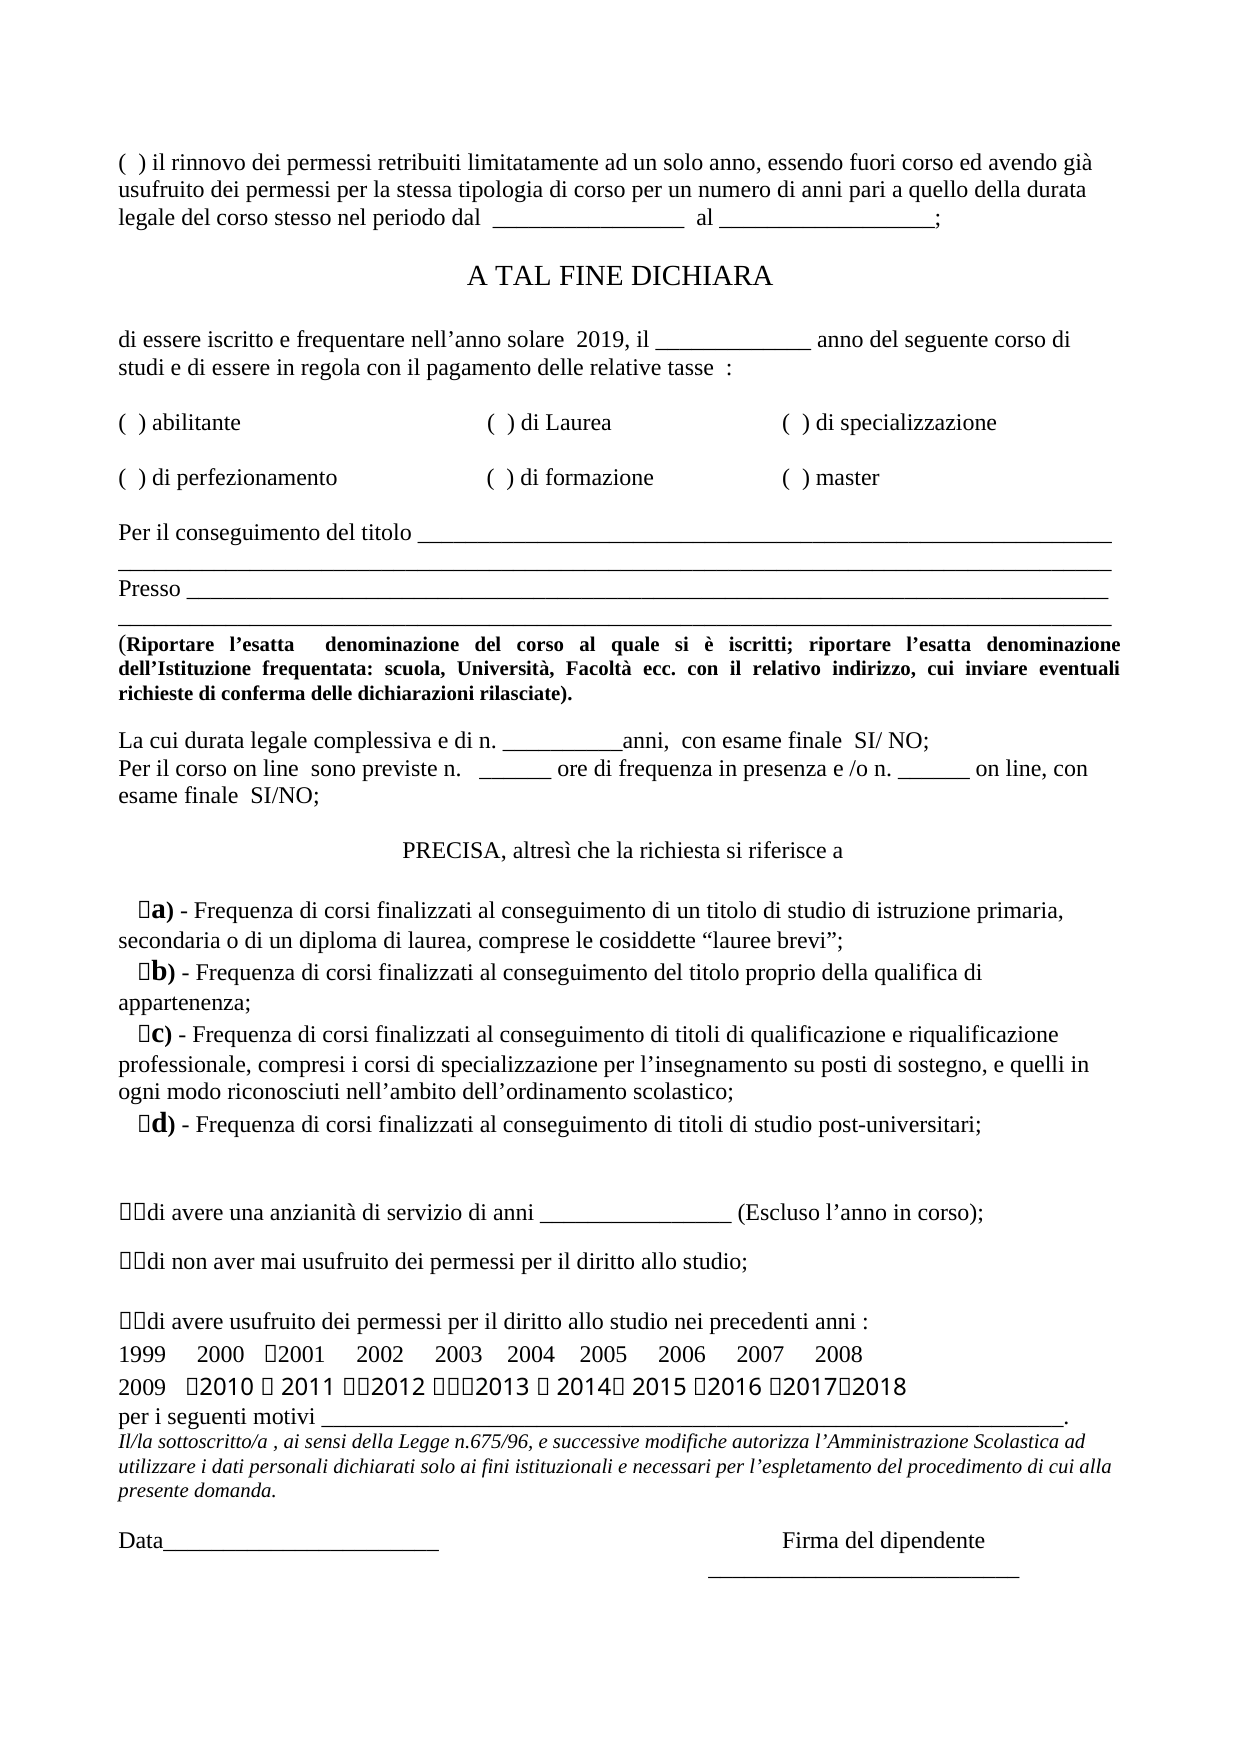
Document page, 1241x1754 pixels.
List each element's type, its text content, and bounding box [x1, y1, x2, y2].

text di avere usufruito dei permessi per il diritto allo studio nei precedenti anni : [118, 1304, 1122, 1337]
text Per il corso on line sono previste n. ______ ore di frequenza in presenza e /o n. ______ on line, con esame finale SI/NO; [118, 754, 1122, 809]
text d) - Frequenza di corsi finalizzati al conseguimento di titoli di studio post-universitari; [118, 1105, 1122, 1139]
text ___________________________________________________________________________________ [118, 601, 1122, 629]
text per i seguenti motivi ______________________________________________________________. [118, 1402, 1122, 1429]
text Presso _____________________________________________________________________________ [118, 573, 1122, 601]
text c) - Frequenza di corsi finalizzati al conseguimento di titoli di qualificazione e riqualificazione professionale, compresi i corsi di specializzazione per l’insegnamento su posti di sostegno, e quelli in ogni modo riconosciuti nell’ambito dell’ordinamento scolastico; [118, 1015, 1122, 1105]
text __________________________ [118, 1553, 1122, 1581]
text b) - Frequenza di corsi finalizzati al conseguimento del titolo proprio della qualifica di appartenenza; [118, 953, 1122, 1015]
text Per il conseguimento del titolo __________________________________________________________ [118, 518, 1122, 546]
text a) - Frequenza di corsi finalizzati al conseguimento di un titolo di studio di istruzione primaria, secondaria o di un diploma di laurea, comprese le cosiddette “lauree brevi”; [118, 892, 1122, 953]
text ( ) di perfezionamento ( ) di formazione ( ) master [118, 463, 1122, 491]
text (Riportare l’esatta denominazione del corso al quale si è iscritti; riportare l’esatta denominazione dell’Istituzione frequentata: scuola, Università, Facoltà ecc. con il relativo indirizzo, cui inviare eventuali richieste di conferma delle dichiarazioni rilasciate). [118, 629, 1122, 704]
text A TAL FINE DICHIARA [118, 258, 1122, 292]
text di avere una anzianità di servizio di anni ________________ (Escluso l’anno in corso); [118, 1194, 1122, 1227]
text PRECISA, altresì che la richiesta si riferisce a [118, 836, 1122, 864]
text Data_______________________ Firma del dipendente [118, 1526, 1122, 1553]
text ( ) abilitante ( ) di Laurea ( ) di specializzazione [118, 408, 1122, 436]
text ( ) il rinnovo dei permessi retribuiti limitatamente ad un solo anno, essendo fuori corso ed avendo già usufruito dei permessi per la stessa tipologia di corso per un numero di anni pari a quello della durata legale del corso stesso nel periodo dal ________________ al __________________; [118, 148, 1122, 230]
text di essere iscritto e frequentare nell’anno solare 2019, il _____________ anno del seguente corso di studi e di essere in regola con il pagamento delle relative tasse : [118, 325, 1122, 380]
text 1999  20002001  2002  2003 2004 2005  2006  2007  2008 [118, 1337, 1122, 1369]
text di non aver mai usufruito dei permessi per il diritto allo studio; [118, 1244, 1122, 1276]
text La cui durata legale complessiva e di n. __________anni, con esame finale SI/ NO; [118, 726, 1122, 754]
text Il/la sottoscritto/a , ai sensi della Legge n.675/96, e successive modifiche autorizza l’Amministrazione Scolastica ad utilizzare i dati personali dichiarati solo ai fini istituzionali e necessari per l’espletamento del procedimento di cui alla presente domanda. [118, 1429, 1122, 1502]
text ___________________________________________________________________________________ [118, 546, 1122, 573]
text 20092010  2011 2012 2013  2014 2015 2016 20172018 [118, 1369, 1122, 1402]
